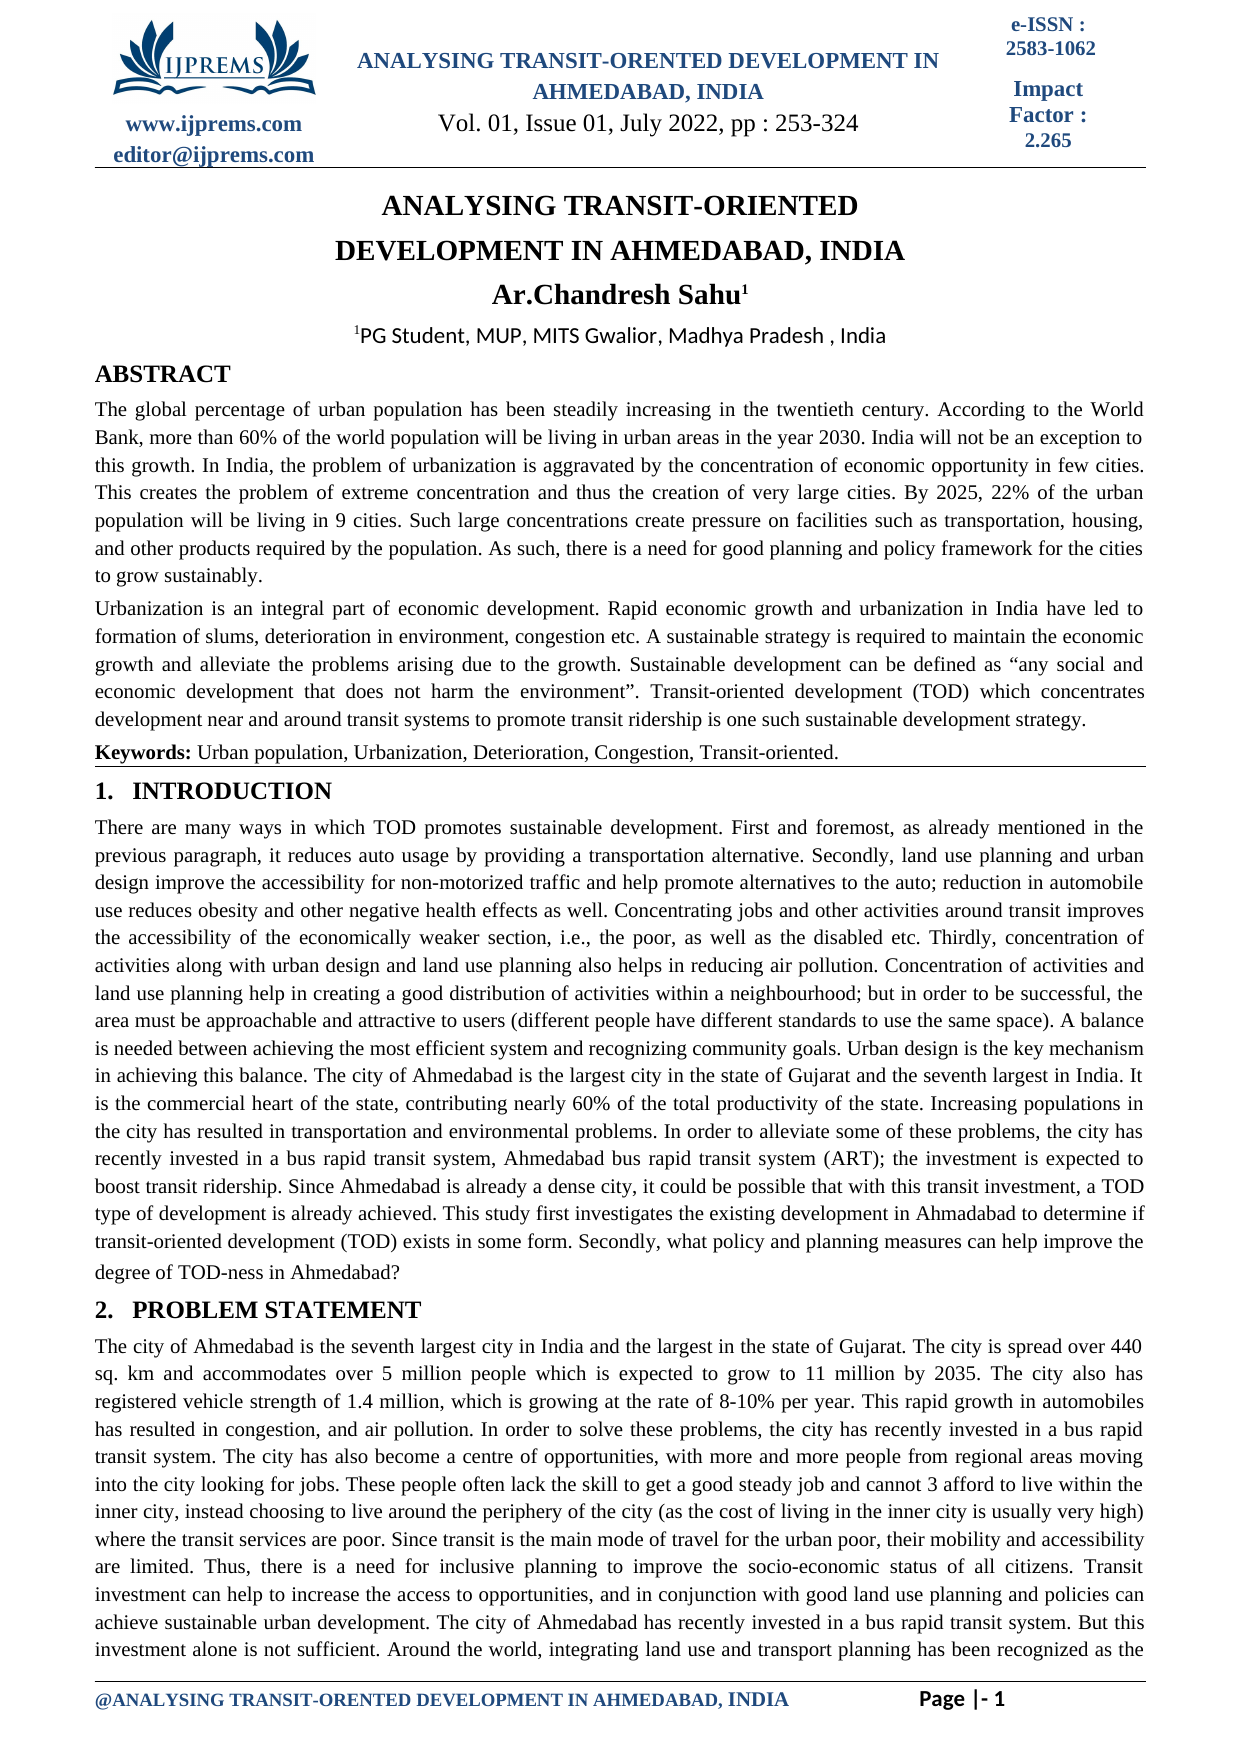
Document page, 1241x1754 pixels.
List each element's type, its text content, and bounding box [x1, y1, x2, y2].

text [94, 1334, 1146, 1661]
picture [111, 13, 317, 104]
text Keywords: Urban population, Urbanization, Deterioration, Congestion, Transit-oriented. [94, 740, 1146, 767]
text Ar.Chandresh Sahu1 [94, 277, 1146, 310]
text DEVELOPMENT IN AHMEDABAD, INDIA [94, 233, 1146, 266]
text ANALYSING TRANSIT-ORIENTED [94, 188, 1146, 222]
text There are many ways in which TOD promotes sustainable development. First and foremost, as already mentioned in the previous paragraph, it reduces auto usage by providing a transportation alternative. Secondly, land use planning and urban design improve the accessibility for non-motorized traffic and help promote alternatives to the auto; reduction in automobile use reduces obesity and other negative health effects as well. Concentrating jobs and other activities around transit improves the accessibility of the economically weaker section, i.e., the poor, as well as the disabled etc. Thirdly, concentration of activities along with urban design and land use planning also helps in reducing air pollution. Concentration of activities and land use planning help in creating a good distribution of activities within a neighbourhood; but in order to be successful, the area must be approachable and attractive to users (different people have different standards to use the same space). A balance is needed between achieving the most efficient system and recognizing community goals. Urban design is the key mechanism in achieving this balance. The city of Ahmedabad is the largest city in the state of Gujarat and the seventh largest in India. It is the commercial heart of the state, contributing nearly 60% of the total productivity of the state. Increasing populations in the city has resulted in transportation and environmental problems. In order to alleviate some of these problems, the city has recently invested in a bus rapid transit system, Ahmedabad bus rapid transit system (ART); the investment is expected to boost transit ridership. Since Ahmedabad is already a dense city, it could be possible that with this transit investment, a TOD type of development is already achieved. This study first investigates the existing development in Ahmadabad to determine if transit-oriented development (TOD) exists in some form. Secondly, what policy and planning measures can help improve the degree of TOD-ness in Ahmedabad? [94, 815, 1146, 1285]
list INTRODUCTION [94, 776, 1146, 805]
text Urbanization is an integral part of economic development. Rapid economic growth and urbanization in India have led to formation of slums, deterioration in environment, congestion etc. A sustainable strategy is required to maintain the economic growth and alleviate the problems arising due to the growth. Sustainable development can be defined as “any social and economic development that does not harm the environment”. Transit-oriented development (TOD) which concentrates development near and around transit systems to promote transit ridership is one such sustainable development strategy. [94, 596, 1146, 731]
list PROBLEM STATEMENT [94, 1295, 1146, 1324]
text 1PG Student, MUP, MITS Gwalior, Madhya Pradesh , India [94, 321, 1146, 349]
text The global percentage of urban population has been steadily increasing in the twentieth century. According to the World Bank, more than 60% of the world population will be living in urban areas in the year 2030. India will not be an exception to this growth. In India, the problem of urbanization is aggravated by the concentration of economic opportunity in few cities. This creates the problem of extreme concentration and thus the creation of very large cities. By 2025, 22% of the urban population will be living in 9 cities. Such large concentrations create pressure on facilities such as transportation, housing, and other products required by the population. As such, there is a need for good planning and policy framework for the cities to grow sustainably. [94, 397, 1146, 587]
text ABSTRACT [94, 359, 1146, 387]
